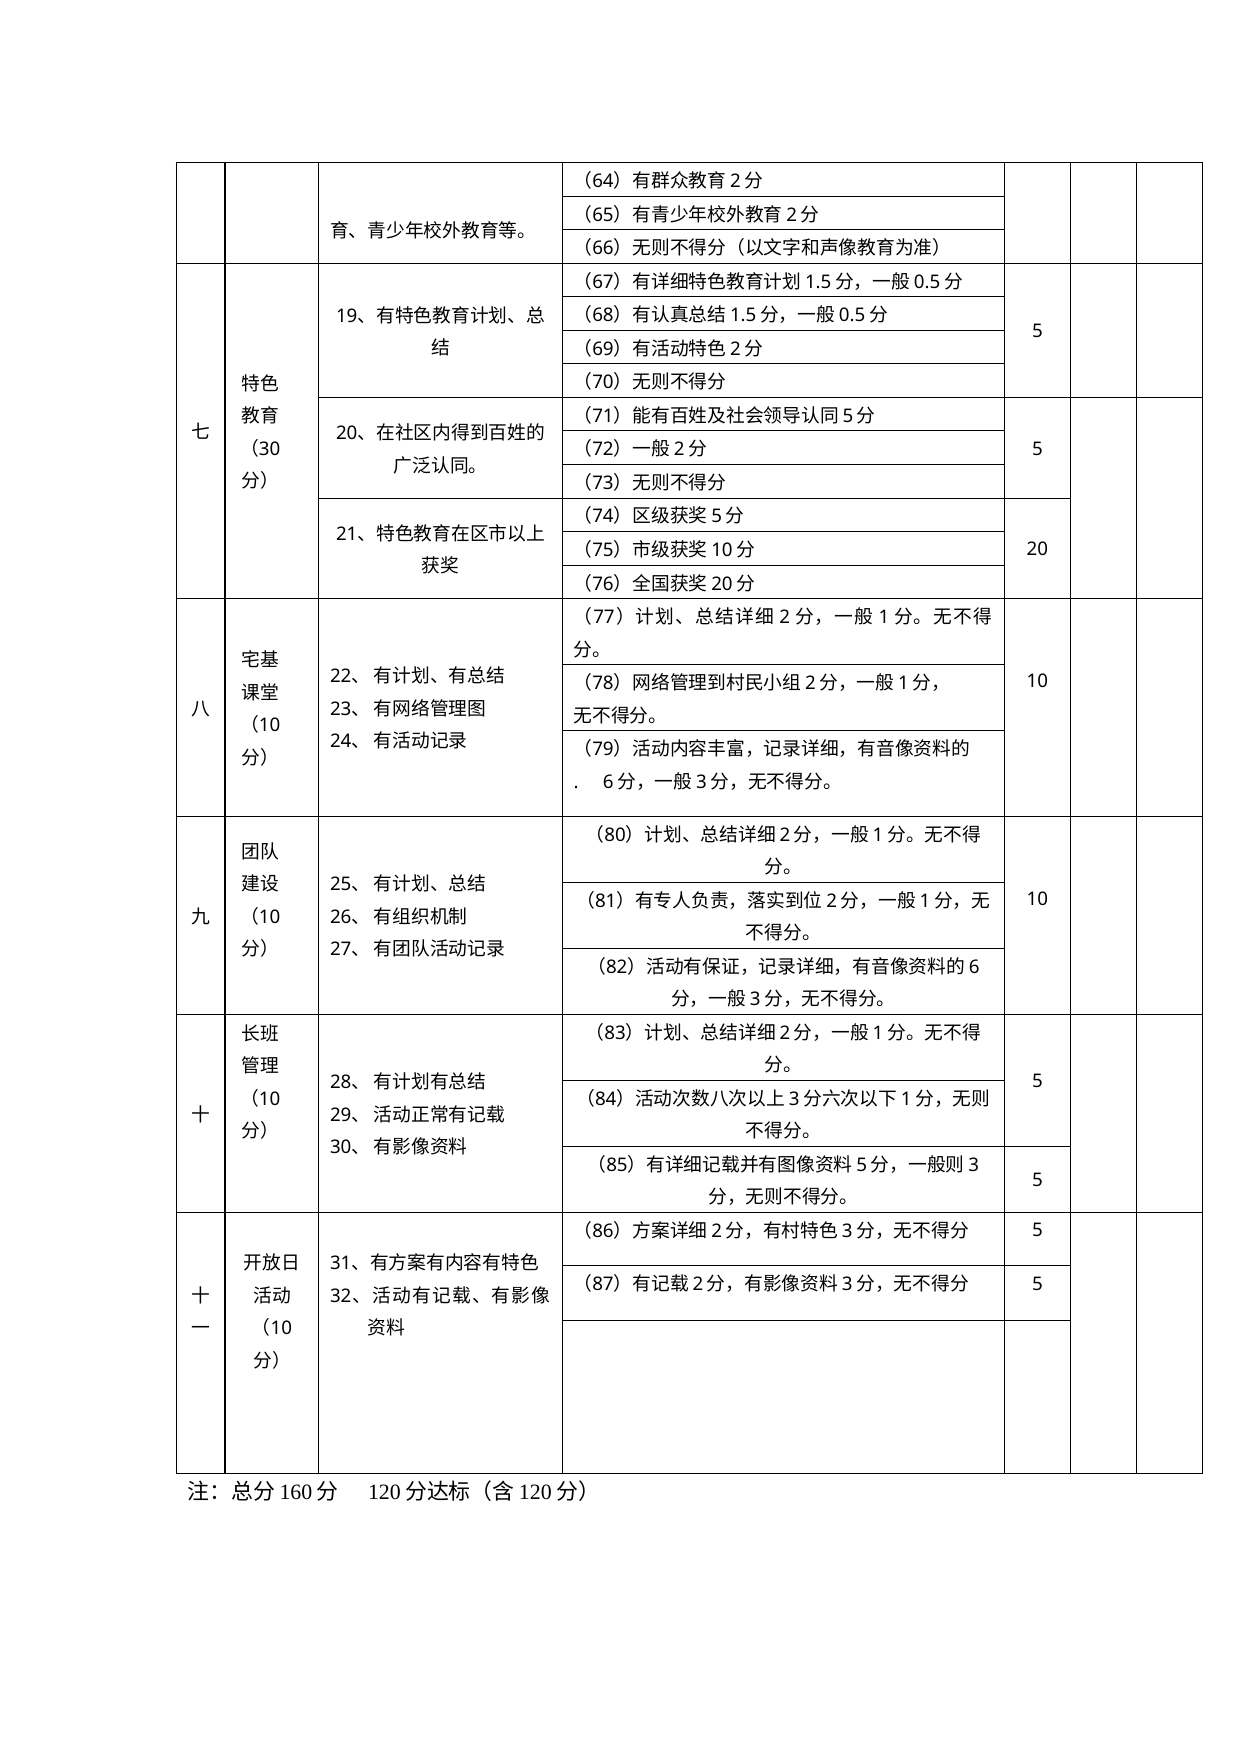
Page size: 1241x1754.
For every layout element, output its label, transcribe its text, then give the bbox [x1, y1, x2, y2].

table_cell 团队建设（10分） [226, 817, 318, 1014]
table_cell [1071, 264, 1136, 397]
table_cell 有计划有总结 活动正常有记载 有影像资料 [319, 1015, 562, 1212]
table_cell [1137, 1015, 1202, 1212]
table_cell 十 [177, 1015, 224, 1212]
table_cell 长班管理（10分） [226, 1015, 318, 1212]
table_cell （81）有专人负责，落实到位2分，一般1分，无不得分。 [563, 883, 1004, 948]
table_cell 开放日活动 （10分） [226, 1213, 318, 1473]
table_cell 5 [1005, 1213, 1070, 1265]
table_cell 10 [1005, 599, 1070, 816]
table_cell [1071, 1015, 1136, 1212]
table_cell 5 [1005, 1147, 1070, 1212]
table_cell [1071, 398, 1136, 598]
table_cell （64）有群众教育2分 [563, 163, 1004, 196]
table_cell 19、有特色教育计划、总结 [319, 264, 562, 397]
table_cell （82）活动有保证，记录详细，有音像资料的6分，一般3分，无不得分。 [563, 949, 1004, 1014]
table_cell （65）有青少年校外教育2分 [563, 197, 1004, 229]
table_cell （83）计划、总结详细2分，一般1分。无不得分。 [563, 1015, 1004, 1080]
text 注：总分160分 120分达标（含120分） [187, 1474, 1053, 1506]
table_cell [1071, 599, 1136, 816]
table_cell 有计划、有总结 有网络管理图 有活动记录 [319, 599, 562, 816]
table_cell （86）方案详细2分，有村特色3分，无不得分 [563, 1213, 1004, 1265]
table_cell 10 [1005, 817, 1070, 1014]
table_cell （67）有详细特色教育计划1.5分，一般0.5分 [563, 264, 1004, 296]
table_cell 5 [1005, 398, 1070, 497]
table_cell （85）有详细记载并有图像资料5分，一般则3分，无则不得分。 [563, 1147, 1004, 1212]
table_cell [1071, 1213, 1136, 1473]
table_cell 5 [1005, 1266, 1070, 1319]
table_cell （78）网络管理到村民小组2分，一般1分， 无不得分。 [563, 665, 1004, 730]
table_cell 20 [1005, 499, 1070, 598]
table_cell （75）市级获奖10分 [563, 532, 1004, 564]
table_cell （70）无则不得分 [563, 364, 1004, 397]
table_cell （80）计划、总结详细2分，一般1分。无不得分。 [563, 817, 1004, 882]
table_cell [1137, 1213, 1202, 1473]
table_cell （74）区级获奖5分 [563, 499, 1004, 531]
table_cell （79）活动内容丰富，记录详细，有音像资料的 . 6分，一般3分，无不得分。 [563, 731, 1004, 816]
table_cell 宅基课堂（10分） [226, 599, 318, 816]
table_cell 九 [177, 817, 224, 1014]
table_cell [1137, 599, 1202, 816]
table_cell [1137, 264, 1202, 397]
table_cell 21、特色教育在区市以上获奖 [319, 499, 562, 598]
table_cell [1137, 398, 1202, 598]
table_cell 31、有方案有内容有特色 32、活动有记载、有影像资料 [319, 1213, 562, 1473]
table_cell [1005, 1321, 1070, 1473]
table_cell 5 [1005, 1015, 1070, 1146]
table_cell 七 [177, 264, 224, 598]
table_cell 有计划、总结 有组织机制 有团队活动记录 [319, 817, 562, 1014]
table_cell 20、在社区内得到百姓的广泛认同。 [319, 398, 562, 497]
table_cell （84）活动次数八次以上3分六次以下1分，无则不得分。 [563, 1081, 1004, 1146]
table_cell （77）计划、总结详细2分，一般1分。无不得分。 [563, 599, 1004, 664]
table_cell （71）能有百姓及社会领导认同5分 [563, 398, 1004, 430]
table_cell （66）无则不得分（以文字和声像教育为准） [563, 230, 1004, 263]
table_cell [1137, 817, 1202, 1014]
table_cell （72）一般2分 [563, 431, 1004, 464]
table_cell （87）有记载2分，有影像资料3分，无不得分 [563, 1266, 1004, 1319]
table_cell （73）无则不得分 [563, 465, 1004, 497]
table_cell 八 [177, 599, 224, 816]
table_cell 十一 [177, 1213, 224, 1473]
table_cell （68）有认真总结1.5分，一般0.5分 [563, 297, 1004, 330]
table_cell 特色教育（30分） [226, 264, 318, 598]
table_cell （69）有活动特色2分 [563, 331, 1004, 363]
table_cell （76）全国获奖20分 [563, 566, 1004, 598]
table_cell [1071, 817, 1136, 1014]
table_cell 5 [1005, 264, 1070, 397]
table_cell [563, 1321, 1004, 1473]
